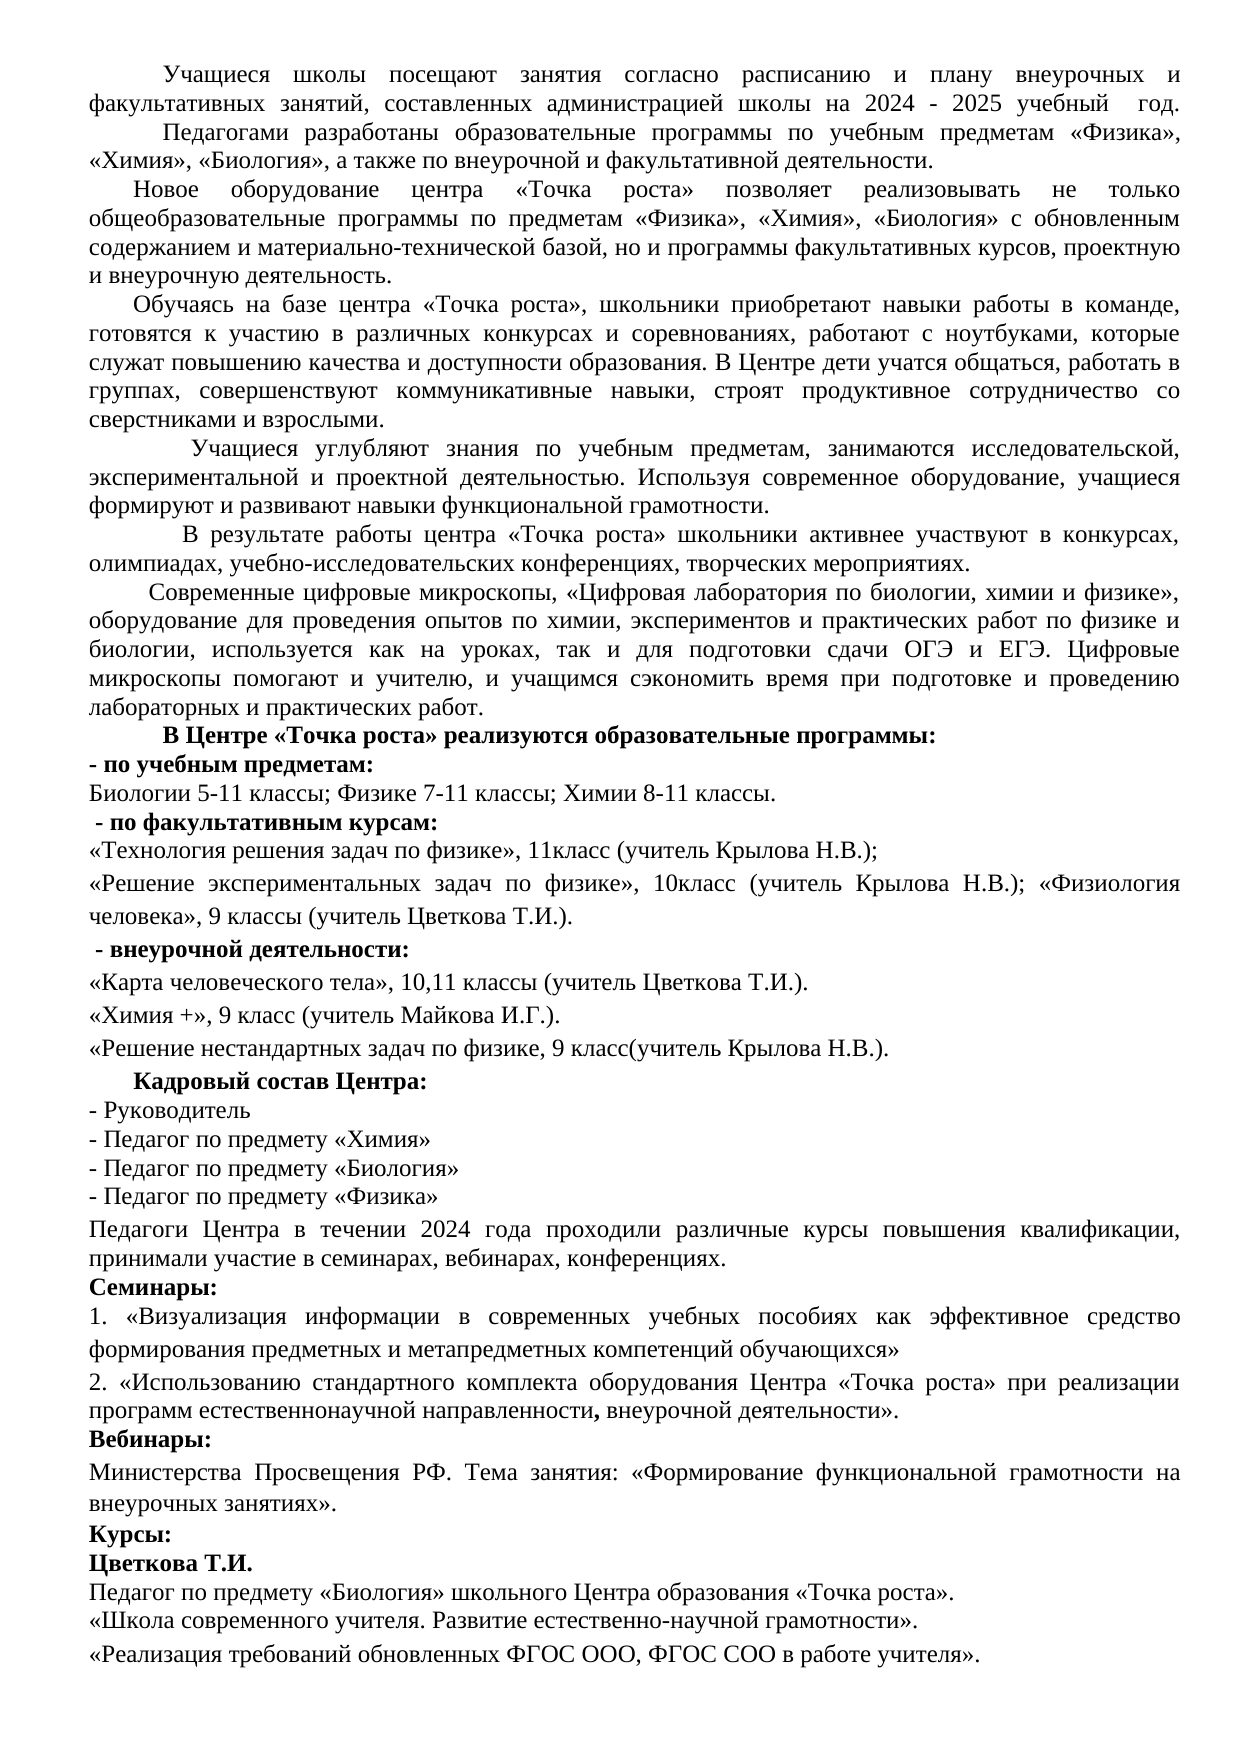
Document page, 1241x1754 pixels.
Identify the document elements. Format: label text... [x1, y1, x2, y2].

text 2. «Использованию стандартного комплекта оборудования Центра «Точка роста» при реализации программ естественнонаучной направленности, внеурочной деятельности». [89, 1367, 1181, 1424]
text Педагоги Центра в течении 2024 года проходили различные курсы повышения квалификации, принимали участие в семинарах, вебинарах, конференциях. [89, 1214, 1181, 1272]
list Цветкова Т.И. [89, 1548, 1181, 1577]
text 1. «Визуализация информации в современных учебных пособиях как эффективное средство формирования предметных и метапредметных компетенций обучающихся» [89, 1301, 1181, 1362]
list Курсы: [89, 1519, 1181, 1548]
text В Центре «Точка роста» реализуются образовательные программы: [89, 720, 1181, 749]
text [89, 1639, 1181, 1667]
text Вебинары: [89, 1424, 1181, 1453]
text В результате работы центра «Точка роста» школьники активнее участвуют в конкурсах, олимпиадах, учебно-исследовательских конференциях, творческих мероприятиях. [89, 519, 1181, 577]
text Учащиеся углубляют знания по учебным предметам, занимаются исследовательской, экспериментальной и проектной деятельностью. Используя современное оборудование, учащиеся формируют и развивают навыки функциональной грамотности. [89, 433, 1181, 519]
text «Решение экспериментальных задач по физике», 10класс (учитель Крылова Н.В.); «Физиология человека», 9 классы (учитель Цветкова Т.И.). [89, 868, 1181, 930]
text - внеурочной деятельности: [89, 934, 1181, 963]
text Обучаясь на базе центра «Точка роста», школьники приобретают навыки работы в команде, готовятся к участию в различных конкурсах и соревнованиях, работают с ноутбуками, которые служат повышению качества и доступности образования. В Центре дети учатся общаться, работать в группах, совершенствуют коммуникативные навыки, строят продуктивное сотрудничество со сверстниками и взрослыми. [89, 289, 1181, 433]
text «Школа современного учителя. Развитие естественно-научной грамотности». [89, 1606, 1181, 1634]
text - по факультативным курсам: [89, 807, 1181, 835]
text Кадровый состав Центра: [89, 1066, 1181, 1095]
list Педагог по предмету «Биология» школьного Центра образования «Точка роста». [89, 1577, 1181, 1606]
text - Педагог по предмету «Физика» [89, 1181, 1181, 1210]
text Семинары: [89, 1272, 1181, 1301]
text «Технология решения задач по физике», 11класс (учитель Крылова Н.В.); [89, 835, 1181, 864]
text Новое оборудование центра «Точка роста» позволяет реализовывать не только общеобразовательные программы по предметам «Физика», «Химия», «Биология» с обновленным содержанием и материально-технической базой, но и программы факультативных курсов, проектную и внеурочную деятельность. [89, 174, 1181, 289]
text Учащиеся школы посещают занятия согласно расписанию и плану внеурочных и факультативных занятий, составленных администрацией школы на 2024 - 2025 учебный год. Педагогами разработаны образовательные программы по учебным предметам «Физика», «Химия», «Биология», а также по внеурочной и факультативной деятельности. [89, 59, 1181, 174]
text «Решение нестандартных задач по физике, 9 класс(учитель Крылова Н.В.). [89, 1033, 1181, 1062]
text - по учебным предметам: [89, 749, 1181, 778]
text - Руководитель [89, 1095, 1181, 1124]
text «Химия +», 9 класс (учитель Майкова И.Г.). [89, 1000, 1181, 1029]
text - Педагог по предмету «Биология» [89, 1153, 1181, 1181]
text Биологии 5-11 классы; Физике 7-11 классы; Химии 8-11 классы. [89, 778, 1181, 807]
text «Карта человеческого тела», 10,11 классы (учитель Цветкова Т.И.). [89, 967, 1181, 996]
text Современные цифровые микроскопы, «Цифровая лаборатория по биологии, химии и физике», оборудование для проведения опытов по химии, экспериментов и практических работ по физике и биологии, используется как на уроках, так и для подготовки сдачи ОГЭ и ЕГЭ. Цифровые микроскопы помогают и учителю, и учащимся сэкономить время при подготовке и проведению лабораторных и практических работ. [89, 577, 1181, 720]
text Министерства Просвещения РФ. Тема занятия: «Формирование функциональной грамотности на внеурочных занятиях». [89, 1457, 1181, 1517]
text - Педагог по предмету «Химия» [89, 1124, 1181, 1153]
